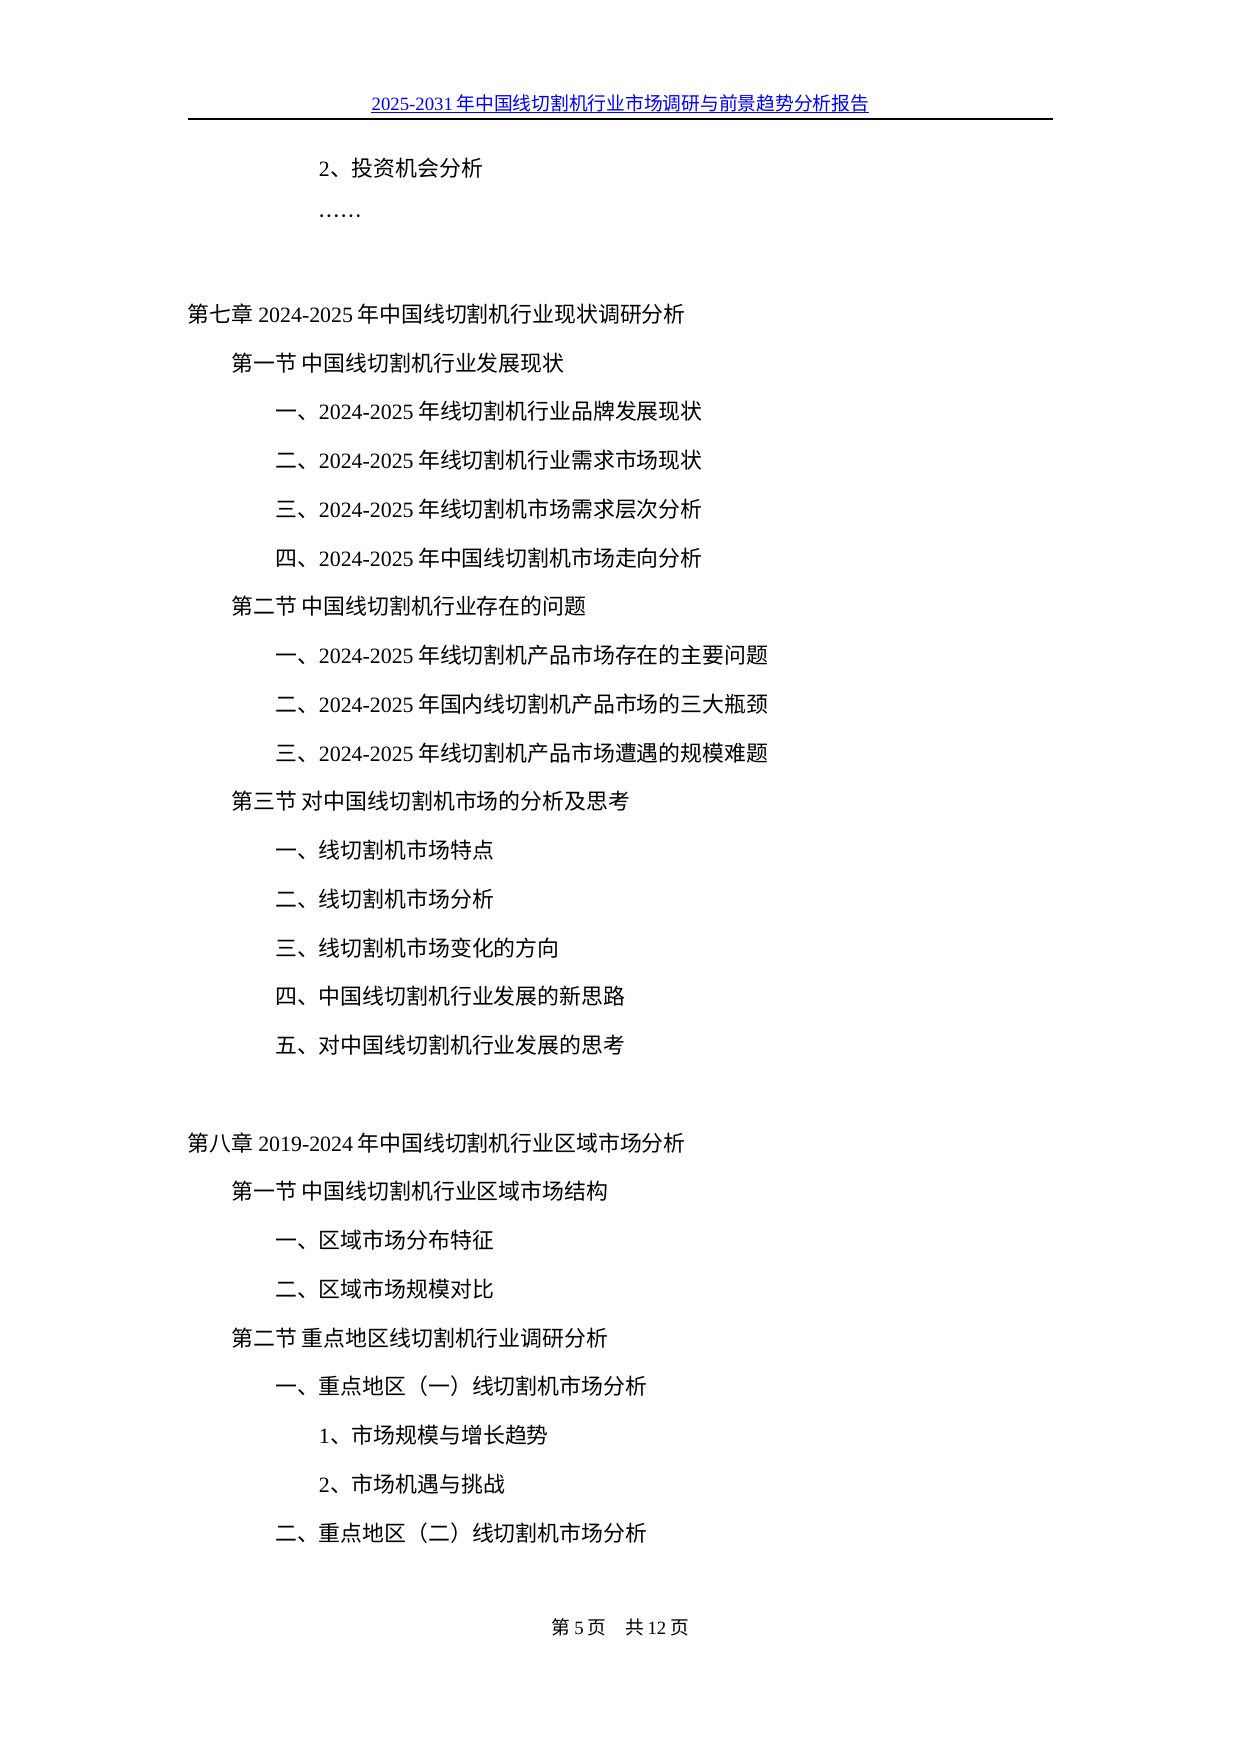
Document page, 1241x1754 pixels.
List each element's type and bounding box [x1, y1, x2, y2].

text [187, 150, 1053, 1548]
